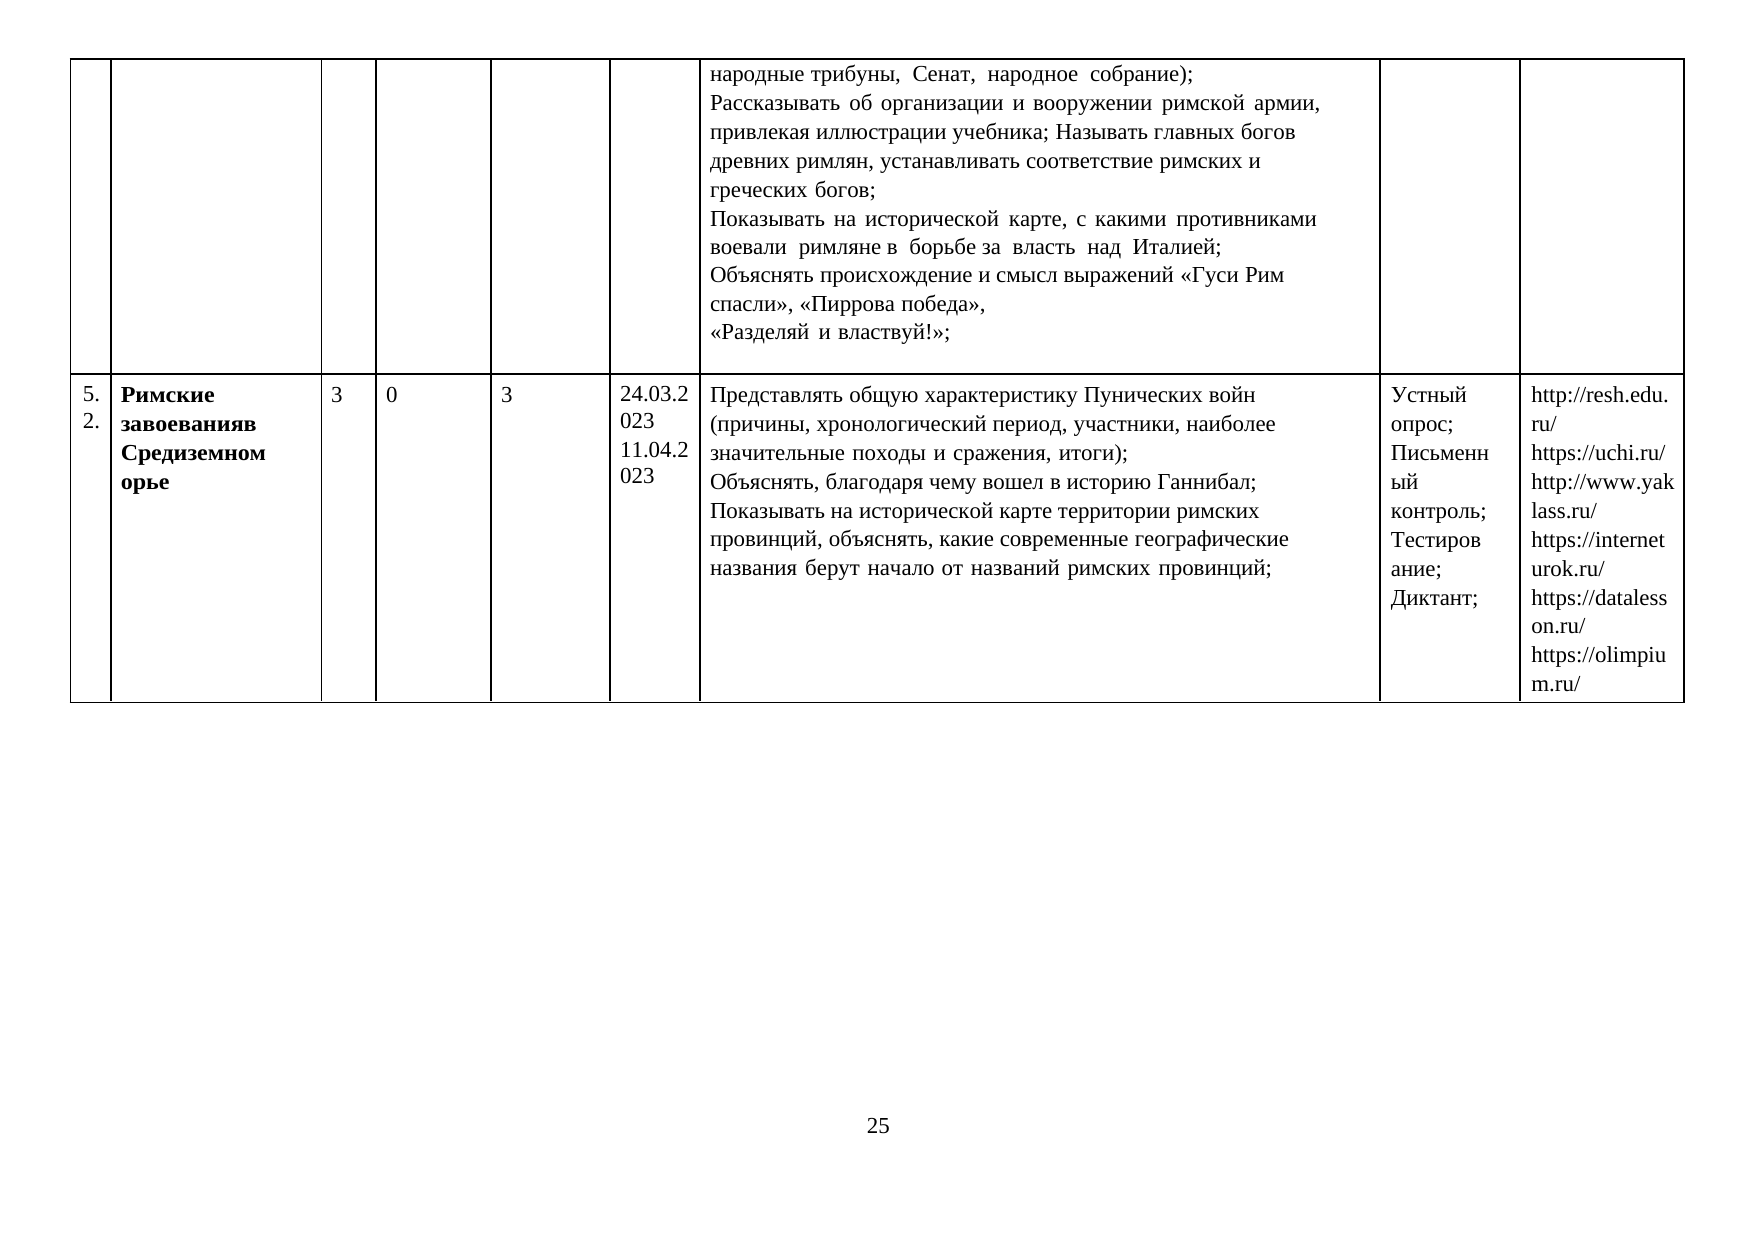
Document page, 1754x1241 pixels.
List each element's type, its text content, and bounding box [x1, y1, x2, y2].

table_header [112, 60, 321, 373]
table_header [1521, 60, 1683, 373]
table_cell 24.03.2 023 11.04.2 023 [611, 375, 699, 701]
table_cell Римские завоеванияв Средиземном орье [112, 375, 321, 701]
table_cell 3 [492, 375, 609, 701]
table_cell 5. 2. [71, 375, 110, 701]
table_header народные трибуны, Сенат, народное собрание); Рассказывать об организации и вооружении римской армии, привлекая иллюстрации учебника; Называть главных богов древних римлян, устанавливать соответствие римских и греческих богов; Показывать на исторической карте, с какими противниками воевали римляне в борьбе за власть над Италией; Объяснять происхождение и смысл выражений «Гуси Рим спасли», «Пиррова победа», «Разделяй и властвуй!»; [701, 60, 1379, 373]
table_header [322, 60, 375, 373]
table_header [71, 60, 110, 373]
table_header [1381, 60, 1519, 373]
table_cell 3 [322, 375, 375, 701]
table_cell Устный опрос; Письменн ый контроль; Тестиров ание; Диктант; [1381, 375, 1519, 701]
table_cell Представлять общую характеристику Пунических войн (причины, хронологический период, участники, наиболее значительные походы и сражения, итоги); Объяснять, благодаря чему вошел в историю Ганнибал; Показывать на исторической карте территории римских провинций, объяснять, какие современные географические названия берут начало от названий римских провинций; [701, 375, 1379, 701]
table_cell 0 [377, 375, 490, 701]
table_header [377, 60, 490, 373]
table_header [611, 60, 699, 373]
table_cell http://resh.edu. ru/ https://uchi.ru/ http://www.yak lass.ru/ https://internet urok.ru/ https://dataless on.ru/ https://olimpiu m.ru/ [1521, 375, 1683, 701]
table_header [492, 60, 609, 373]
